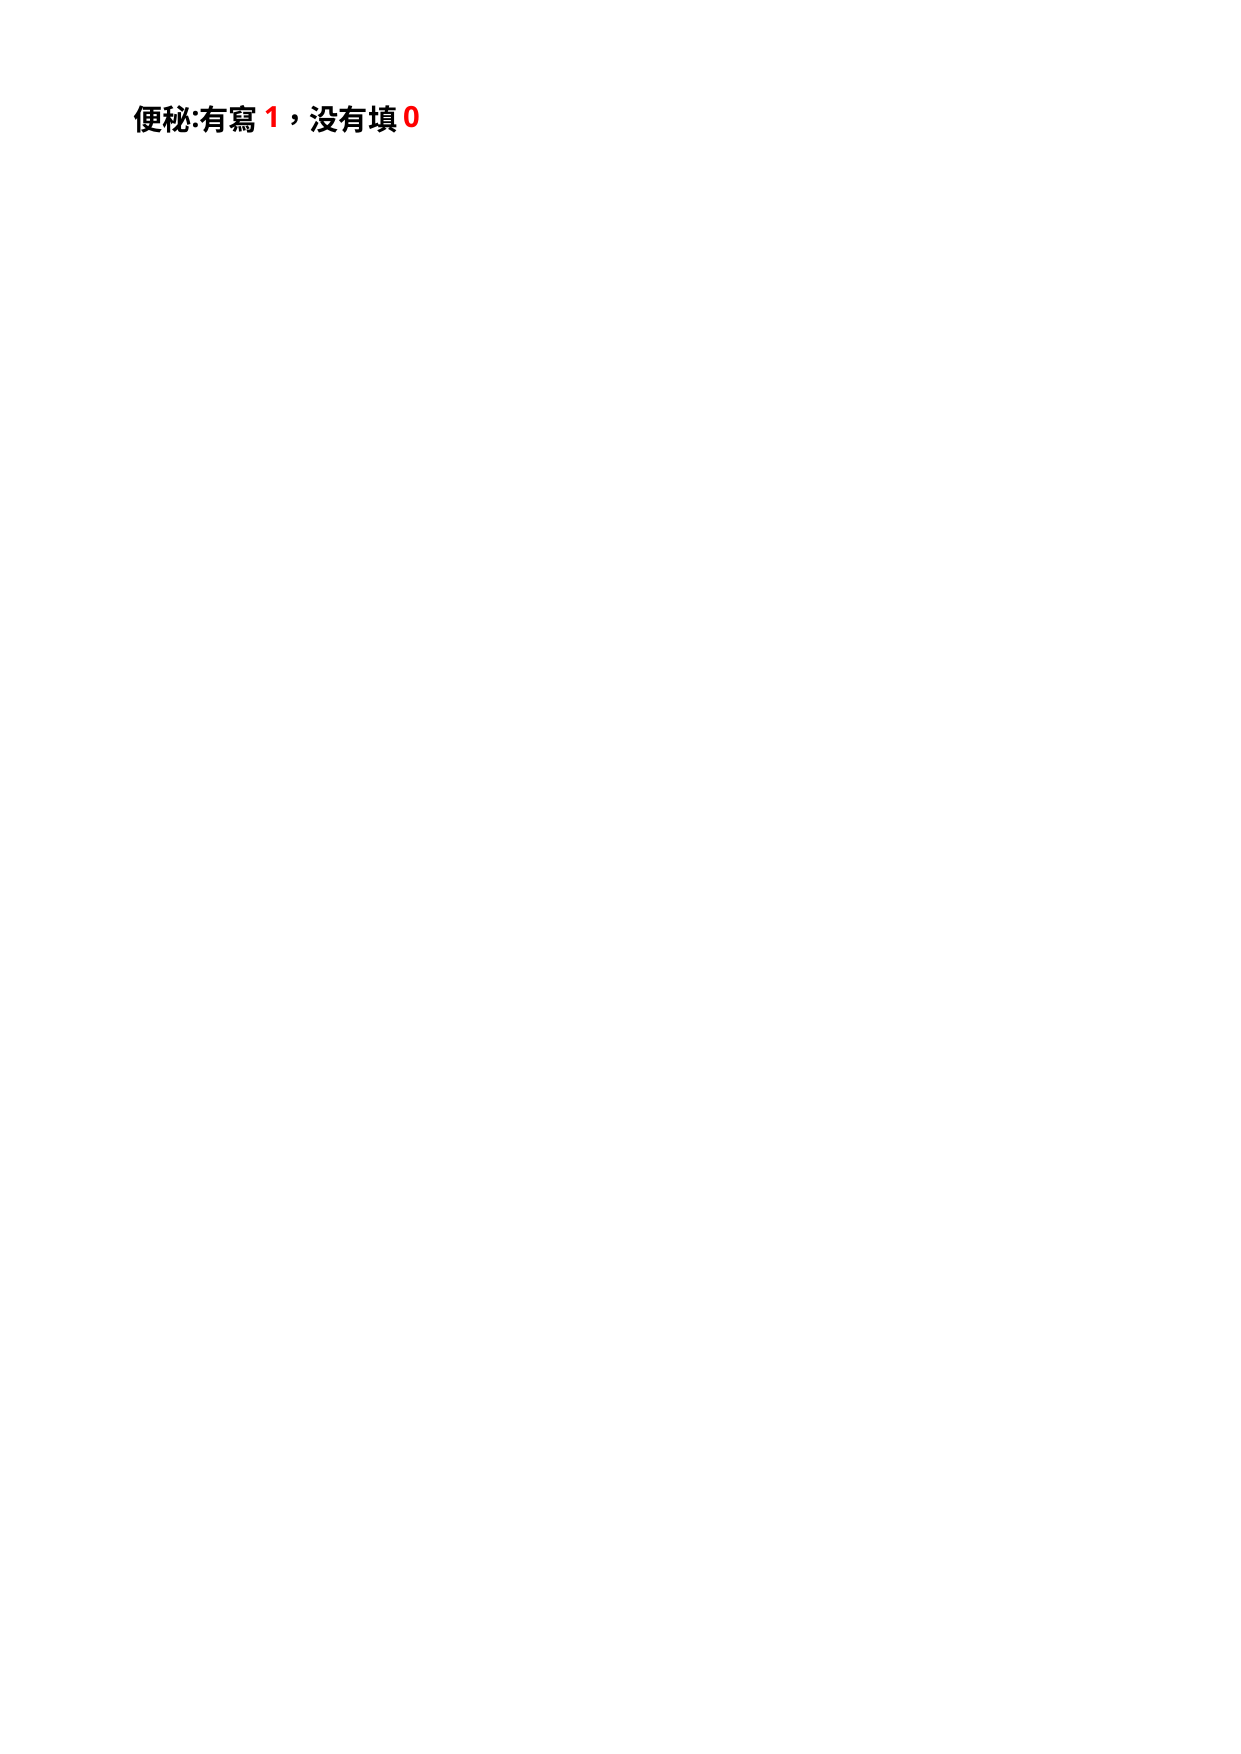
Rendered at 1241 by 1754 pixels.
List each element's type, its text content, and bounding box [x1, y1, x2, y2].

text 便秘:有寫1，没有填0 [133, 96, 1053, 171]
